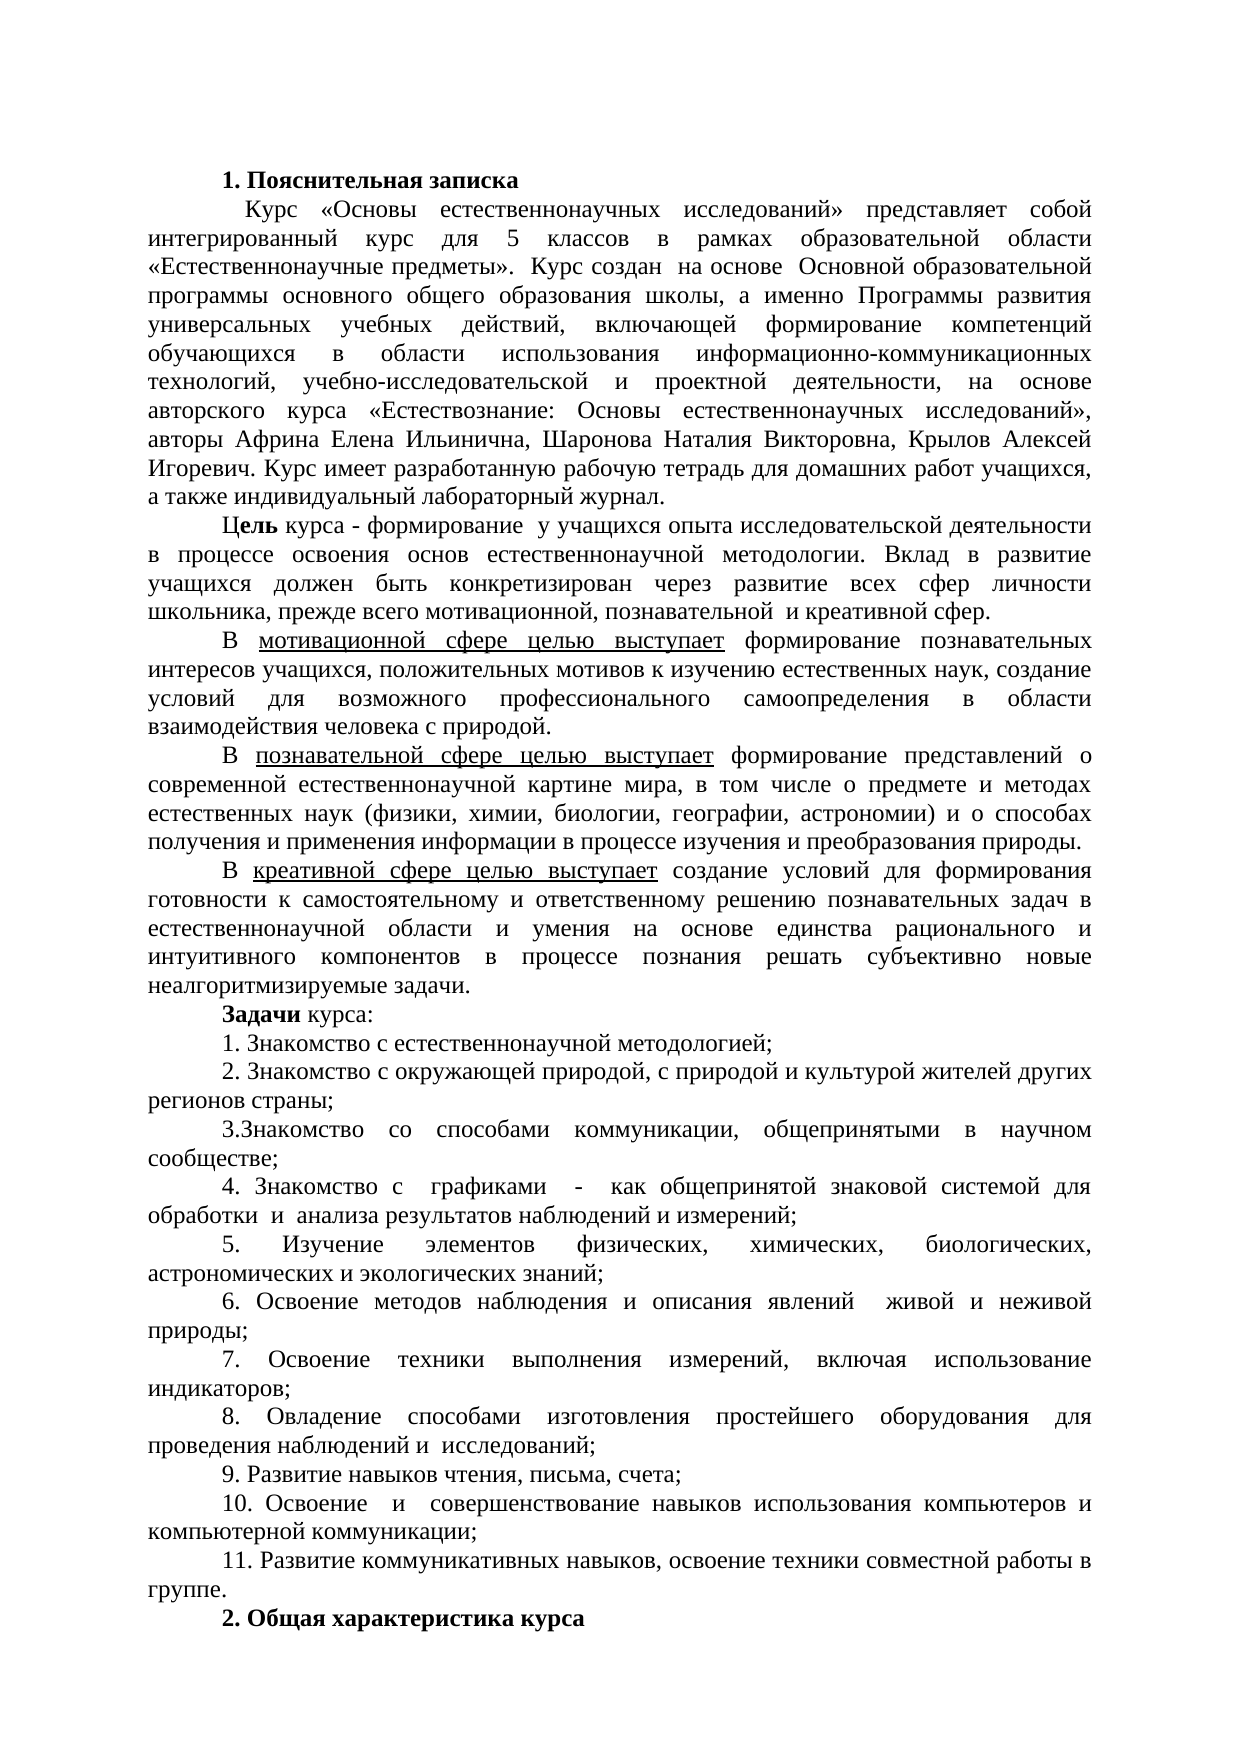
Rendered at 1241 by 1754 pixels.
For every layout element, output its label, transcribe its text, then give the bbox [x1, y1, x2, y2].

text В мотивационной сфере целью выступает формирование познавательных интересов учащихся, положительных мотивов к изучению естественных наук, создание условий для возможного профессионального самоопределения в области взаимодействия человека с природой. [148, 625, 1092, 740]
text 11. Развитие коммуникативных навыков, освоение техники совместной работы в группе. [148, 1545, 1092, 1603]
text 10. Освоение и совершенствование навыков использования компьютеров и компьютерной коммуникации; [148, 1488, 1092, 1545]
text 1. Пояснительная записка [148, 165, 1092, 194]
text 8. Овладение способами изготовления простейшего оборудования для проведения наблюдений и исследований; [148, 1401, 1092, 1459]
text Задачи курса: [148, 999, 1092, 1028]
text Курс «Основы естественнонаучных исследований» представляет собой интегрированный курс для 5 классов в рамках образовательной области «Естественнонаучные предметы». Курс создан на основе Основной образовательной программы основного общего образования школы, а именно Программы развития универсальных учебных действий, включающей формирование компетенций обучающихся в области использования информационно-коммуникационных технологий, учебно-исследовательской и проектной деятельности, на основе авторского курса «Естествознание: Основы естественнонаучных исследований», авторы Африна Елена Ильинична, Шаронова Наталия Викторовна, Крылов Алексей Игоревич. Курс имеет разработанную рабочую тетрадь для домашних работ учащихся, а также индивидуальный лабораторный журнал. [148, 194, 1092, 510]
text В креативной сфере целью выступает создание условий для формирования готовности к самостоятельному и ответственному решению познавательных задач в естественнонаучной области и умения на основе единства рационального и интуитивного компонентов в процессе познания решать субъективно новые неалгоритмизируемые задачи. [148, 855, 1092, 999]
text 2. Знакомство с окружающей природой, с природой и культурой жителей других регионов страны; [148, 1056, 1092, 1114]
text 2. Общая характеристика курса [148, 1603, 1092, 1631]
text В познавательной сфере целью выступает формирование представлений о современной естественнонаучной картине мира, в том числе о предмете и методах естественных наук (физики, химии, биологии, географии, астрономии) и о способах получения и применения информации в процессе изучения и преобразования природы. [148, 740, 1092, 855]
text 1. Знакомство с естественнонаучной методологией; [148, 1028, 1092, 1056]
text 5. Изучение элементов физических, химических, биологических, астрономических и экологических знаний; [148, 1229, 1092, 1286]
text 6. Освоение методов наблюдения и описания явлений живой и неживой природы; [148, 1286, 1092, 1344]
text 4. Знакомство с графиками - как общепринятой знаковой системой для обработки и анализа результатов наблюдений и измерений; [148, 1171, 1092, 1229]
text 3.Знакомство со способами коммуникации, общепринятыми в научном сообществе; [148, 1114, 1092, 1171]
text Цель курса - формирование у учащихся опыта исследовательской деятельности в процессе освоения основ естественнонаучной методологии. Вклад в развитие учащихся должен быть конкретизирован через развитие всех сфер личности школьника, прежде всего мотивационной, познавательной и креативной сфер. [148, 510, 1092, 625]
text 7. Освоение техники выполнения измерений, включая использование индикаторов; [148, 1344, 1092, 1401]
text 9. Развитие навыков чтения, письма, счета; [148, 1459, 1092, 1488]
